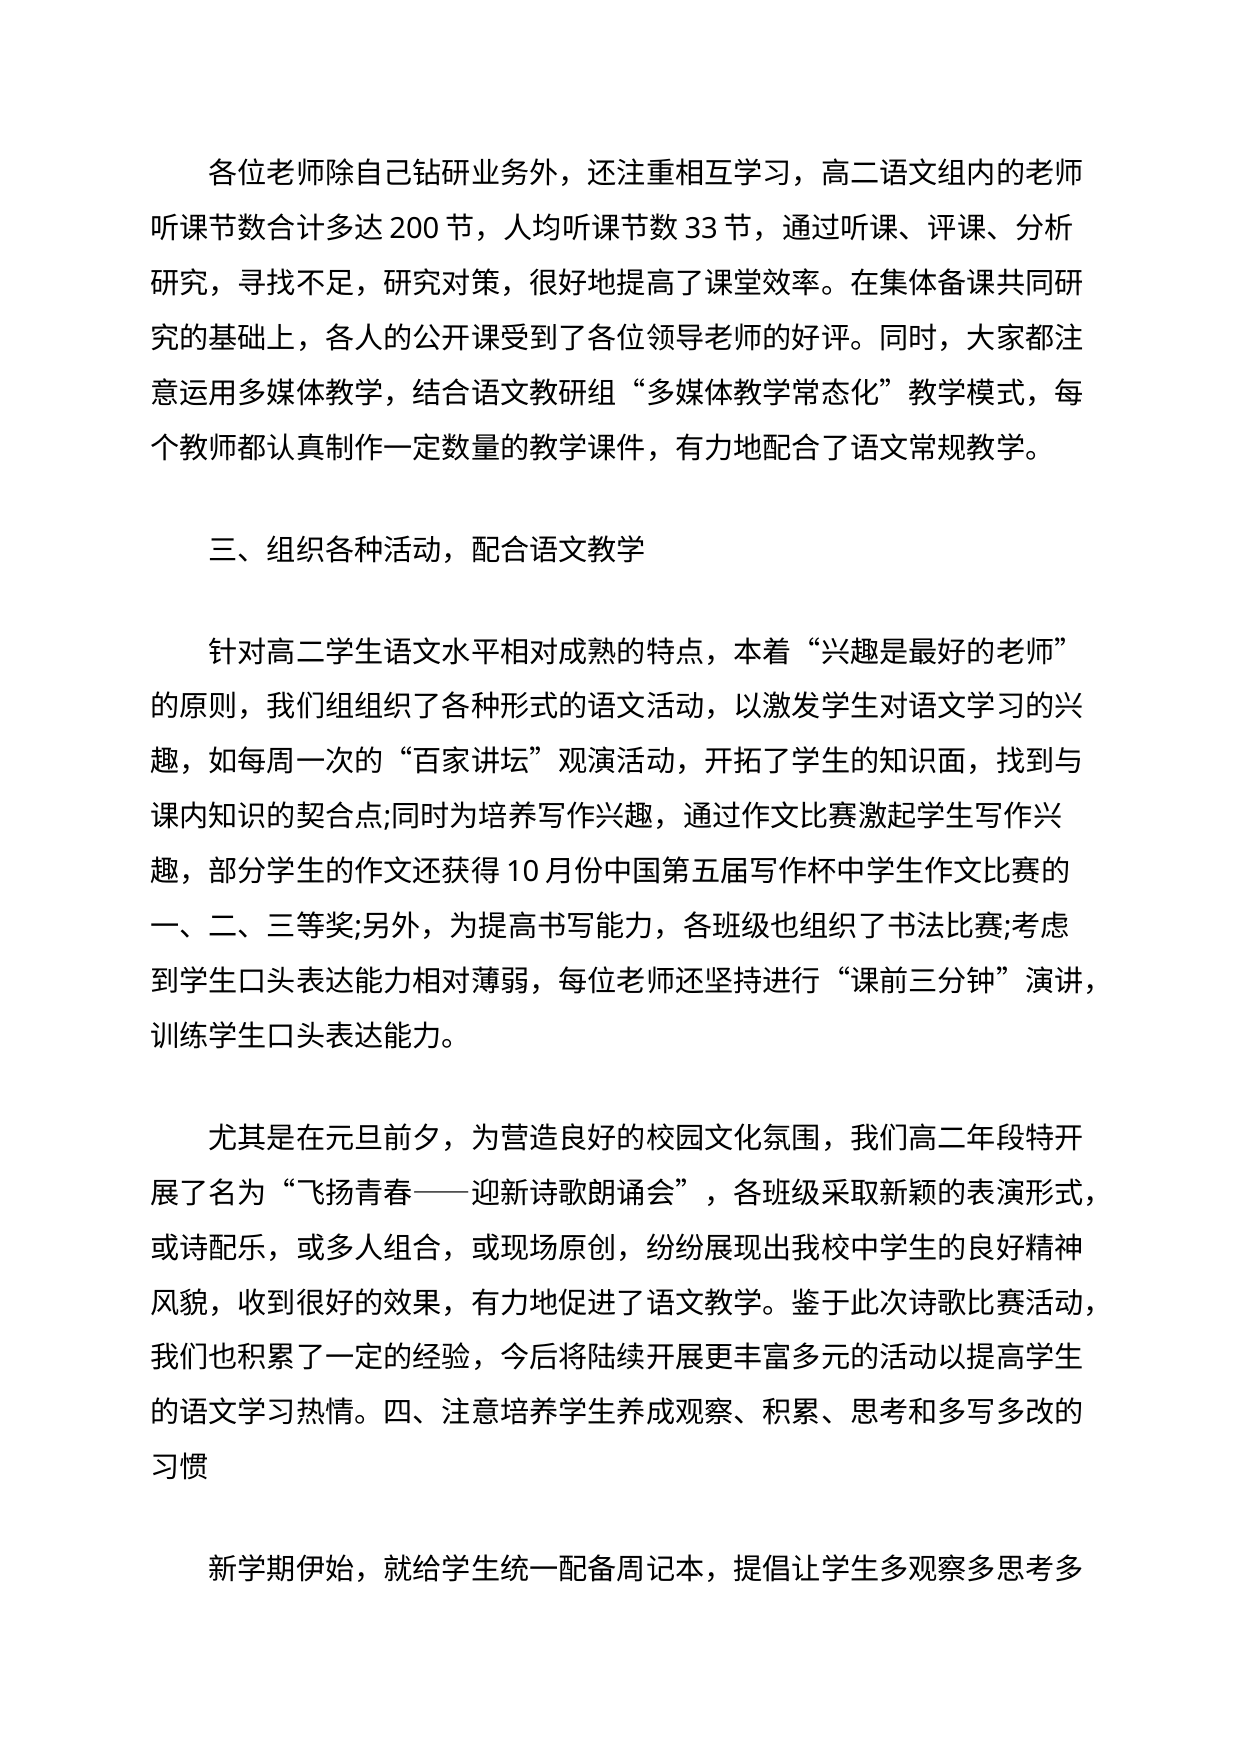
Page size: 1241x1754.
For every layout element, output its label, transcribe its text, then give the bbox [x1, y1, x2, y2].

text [150, 1546, 1090, 1588]
text 针对高二学生语文水平相对成熟的特点，本着“兴趣是最好的老师”的原则，我们组组织了各种形式的语文活动，以激发学生对语文学习的兴趣，如每周一次的“百家讲坛”观演活动，开拓了学生的知识面，找到与课内知识的契合点;同时为培养写作兴趣，通过作文比赛激起学生写作兴趣，部分学生的作文还获得10月份中国第五届写作杯中学生作文比赛的一、二、三等奖;另外，为提高书写能力，各班级也组织了书法比赛;考虑到学生口头表达能力相对薄弱，每位老师还坚持进行“课前三分钟”演讲，训练学生口头表达能力。 [150, 628, 1090, 1055]
text 尤其是在元旦前夕，为营造良好的校园文化氛围，我们高二年段特开展了名为“飞扬青春——迎新诗歌朗诵会”，各班级采取新颖的表演形式，或诗配乐，或多人组合，或现场原创，纷纷展现出我校中学生的良好精神风貌，收到很好的效果，有力地促进了语文教学。鉴于此次诗歌比赛活动，我们也积累了一定的经验，今后将陆续开展更丰富多元的活动以提高学生的语文学习热情。四、注意培养学生养成观察、积累、思考和多写多改的习惯 [150, 1114, 1090, 1486]
text 各位老师除自己钻研业务外，还注重相互学习，高二语文组内的老师听课节数合计多达200节，人均听课节数33节，通过听课、评课、分析研究，寻找不足，研究对策，很好地提高了课堂效率。在集体备课共同研究的基础上，各人的公开课受到了各位领导老师的好评。同时，大家都注意运用多媒体教学，结合语文教研组“多媒体教学常态化”教学模式，每个教师都认真制作一定数量的教学课件，有力地配合了语文常规教学。 [150, 150, 1090, 467]
text 三、组织各种活动，配合语文教学 [150, 526, 1090, 569]
